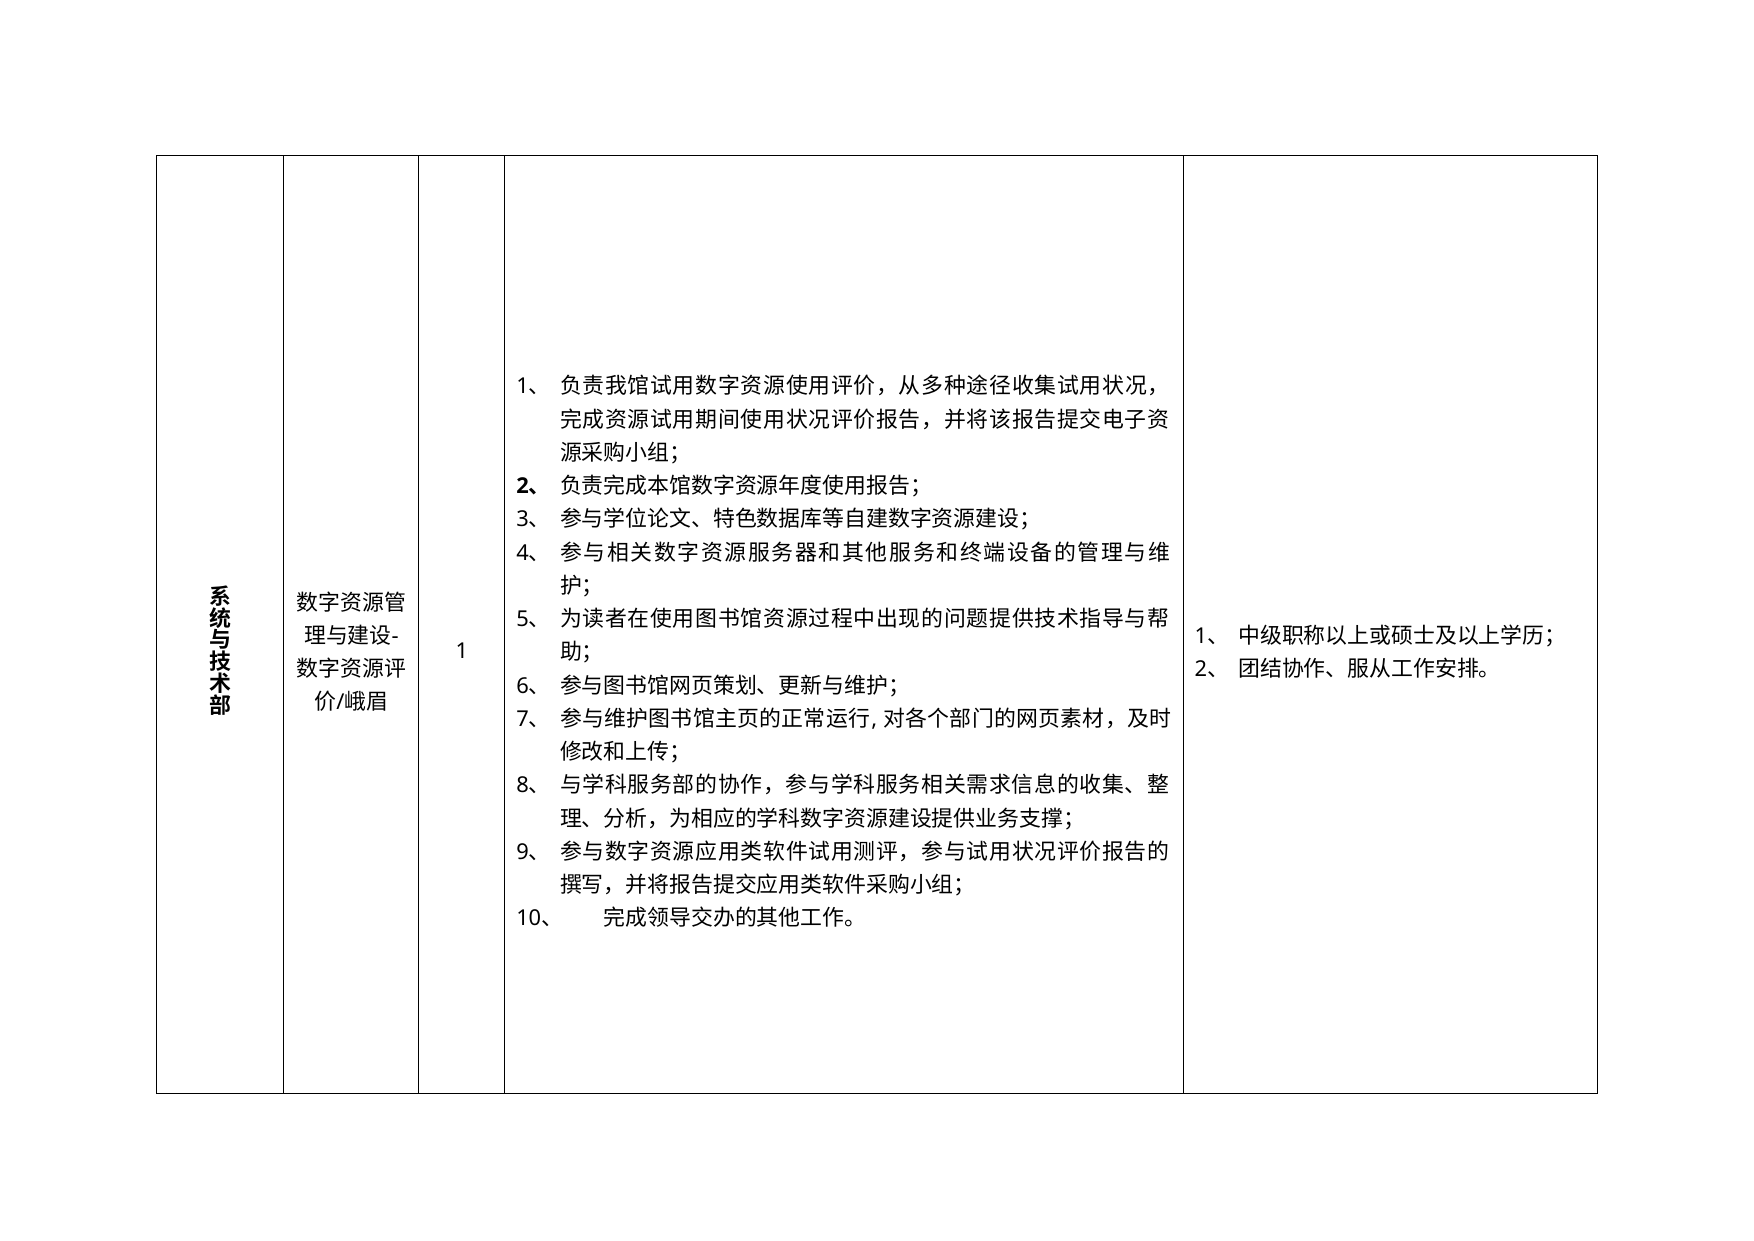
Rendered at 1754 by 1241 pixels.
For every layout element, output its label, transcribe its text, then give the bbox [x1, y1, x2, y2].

table_cell 中级职称以上或硕士及以上学历； 团结协作、服从工作安排。 [1184, 156, 1597, 1093]
table_cell 负责我馆试用数字资源使用评价，从多种途径收集试用状况，完成资源试用期间使用状况评价报告，并将该报告提交电子资源采购小组； 负责完成本馆数字资源年度使用报告； 参与学位论文、特色数据库等自建数字资源建设； 参与相关数字资源服务器和其他服务和终端设备的管理与维护； 为读者在使用图书馆资源过程中出现的问题提供技术指导与帮助； 参与图书馆网页策划、更新与维护； 参与维护图书馆主页的正常运行, 对各个部门的网页素材，及时修改和上传； 与学科服务部的协作，参与学科服务相关需求信息的收集、整理、分析，为相应的学科数字资源建设提供业务支撑； 参与数字资源应用类软件试用测评，参与试用状况评价报告的撰写，并将报告提交应用类软件采购小组； 完成领导交办的其他工作。 [505, 156, 1183, 1093]
table_cell 数字资源管理与建设-数字资源评价/峨眉 [284, 156, 418, 1093]
table_cell 1 [419, 156, 504, 1093]
table_cell 系统与技术部 [157, 156, 283, 1093]
